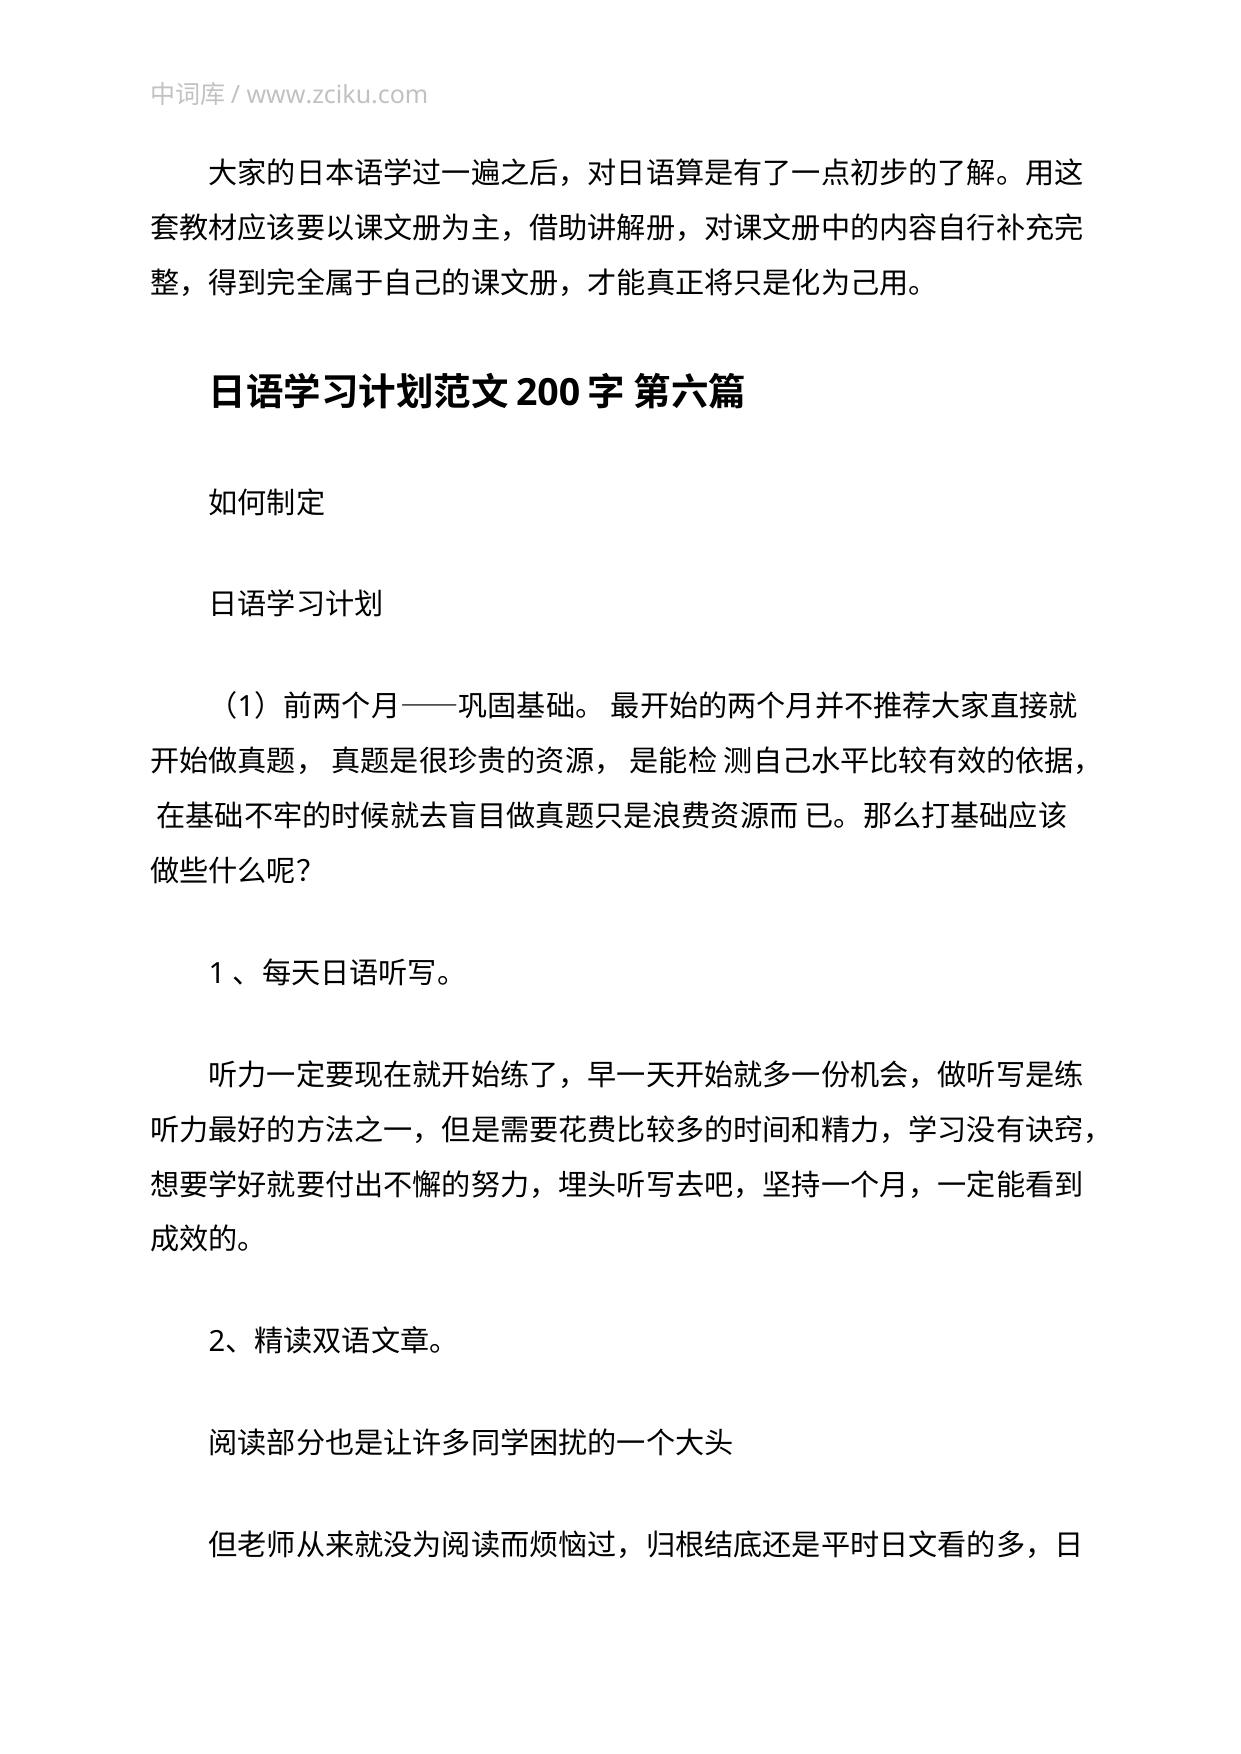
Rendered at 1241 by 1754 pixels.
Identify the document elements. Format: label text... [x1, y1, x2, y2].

text 大家的日本语学过一遍之后，对日语算是有了一点初步的了解。用这套教材应该要以课文册为主，借助讲解册，对课文册中的内容自行补充完整，得到完全属于自己的课文册，才能真正将只是化为己用。 [150, 150, 1090, 302]
text 1 、每天日语听写。 [150, 949, 1090, 992]
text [150, 1521, 1090, 1564]
text 日语学习计划 [150, 581, 1090, 623]
text 听力一定要现在就开始练了，早一天开始就多一份机会，做听写是练听力最好的方法之一，但是需要花费比较多的时间和精力，学习没有诀窍，想要学好就要付出不懈的努力，埋头听写去吧，坚持一个月，一定能看到成效的。 [150, 1051, 1090, 1258]
text 日语学习计划范文200字 第六篇 [150, 362, 1090, 416]
text 如何制定 [150, 479, 1090, 521]
text 2、精读双语文章。 [150, 1318, 1090, 1360]
text （1）前两个月——巩固基础。 最开始的两个月并不推荐大家直接就开始做真题， 真题是很珍贵的资源， 是能检 测自己水平比较有效的依据， 在基础不牢的时候就去盲目做真题只是浪费资源而 已。那么打基础应该做些什么呢？ [150, 683, 1090, 890]
text 阅读部分也是让许多同学困扰的一个大头 [150, 1420, 1090, 1462]
